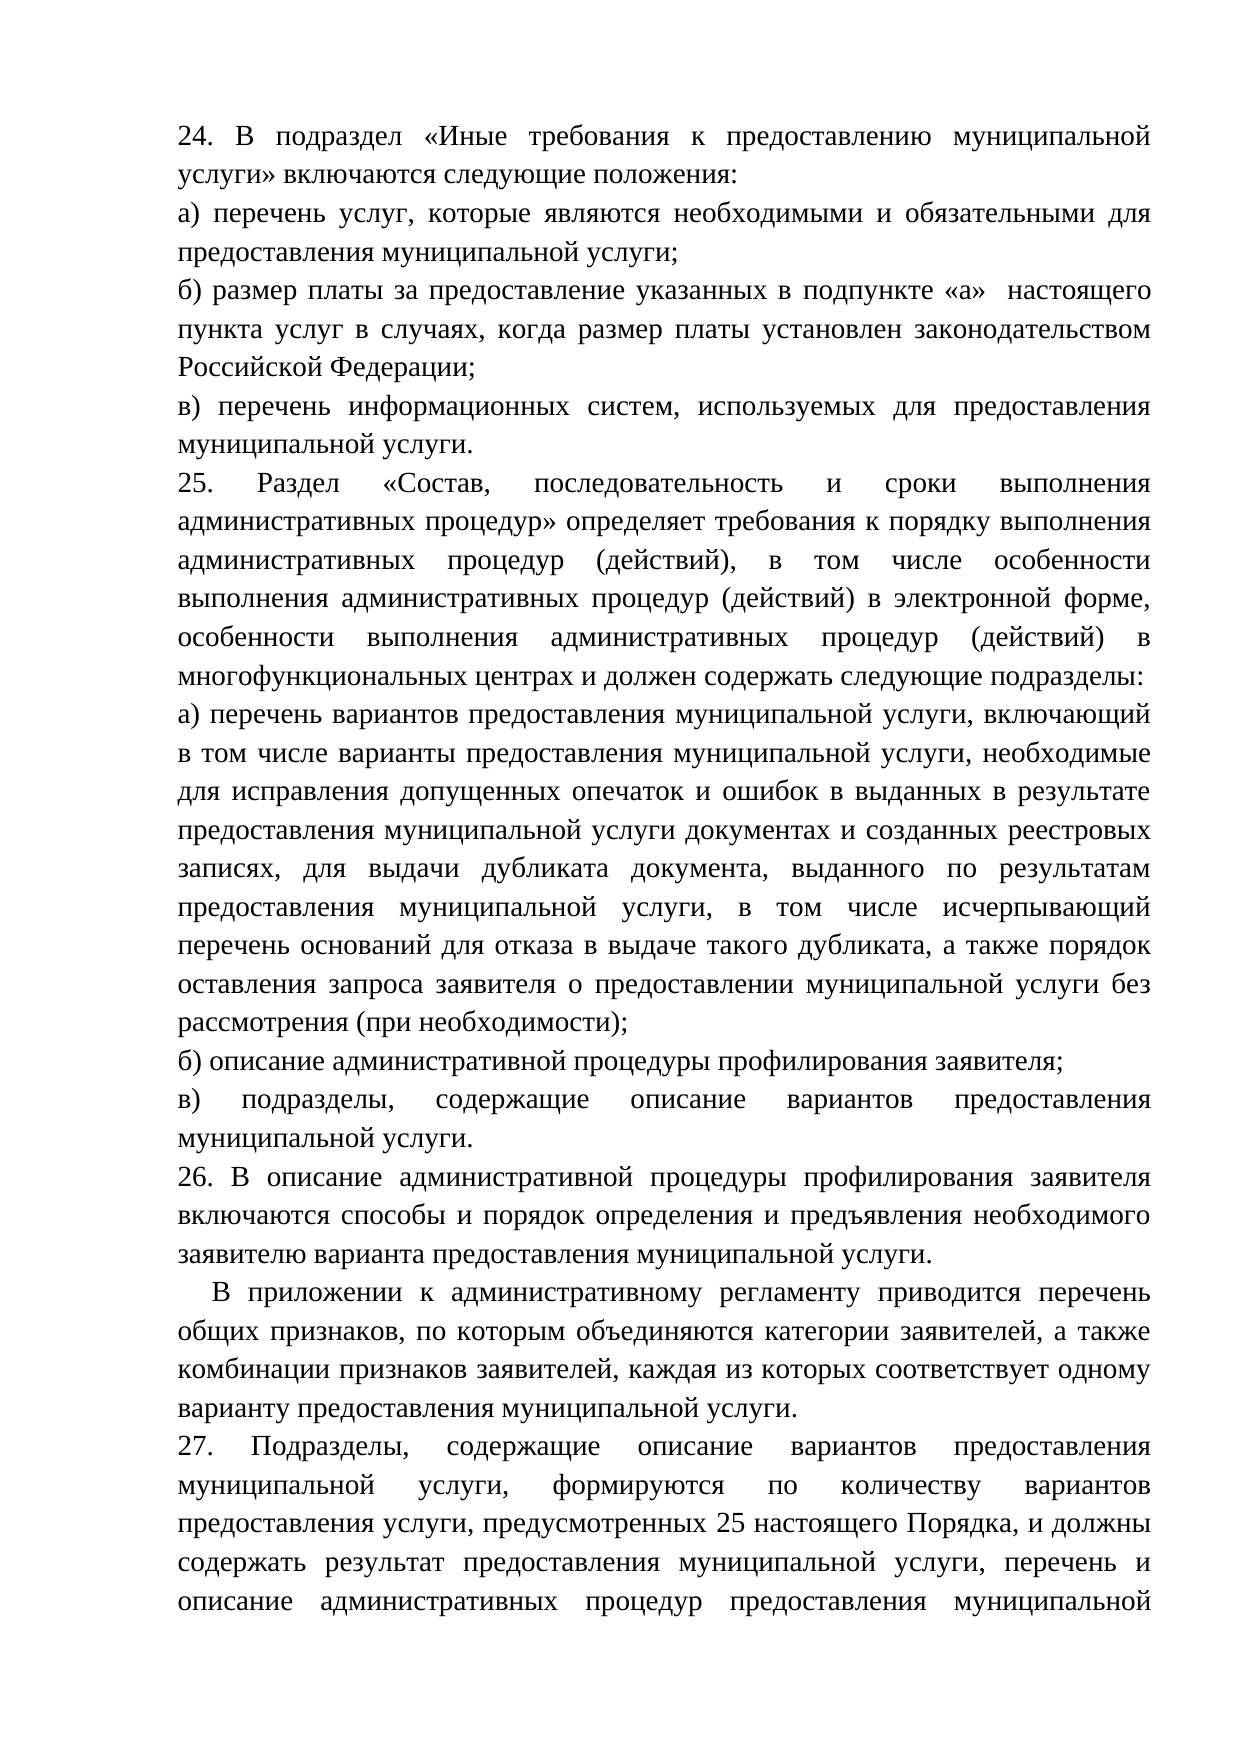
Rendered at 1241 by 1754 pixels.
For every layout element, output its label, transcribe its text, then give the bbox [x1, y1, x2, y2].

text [177, 1428, 1152, 1616]
text а) перечень услуг, которые являются необходимыми и обязательными для предоставления муниципальной услуги; [177, 195, 1152, 267]
text б) размер платы за предоставление указанных в подпункте «а» настоящего пункта услуг в случаях, когда размер платы установлен законодательством Российской Федерации; [177, 272, 1152, 383]
text В приложении к административному регламенту приводится перечень общих признаков, по которым объединяются категории заявителей, а также комбинации признаков заявителей, каждая из которых соответствует одному варианту предоставления муниципальной услуги. [177, 1274, 1152, 1423]
text в) перечень информационных систем, используемых для предоставления муниципальной услуги. [177, 388, 1152, 460]
text а) перечень вариантов предоставления муниципальной услуги, включающий в том числе варианты предоставления муниципальной услуги, необходимые для исправления допущенных опечаток и ошибок в выданных в результате предоставления муниципальной услуги документах и созданных реестровых записях, для выдачи дубликата документа, выданного по результатам предоставления муниципальной услуги, в том числе исчерпывающий перечень оснований для отказа в выдаче такого дубликата, а также порядок оставления запроса заявителя о предоставлении муниципальной услуги без рассмотрения (при необходимости); [177, 696, 1152, 1038]
text 26. В описание административной процедуры профилирования заявителя включаются способы и порядок определения и предъявления необходимого заявителю варианта предоставления муниципальной услуги. [177, 1159, 1152, 1269]
text 25. Раздел «Состав, последовательность и сроки выполнения административных процедур» определяет требования к порядку выполнения административных процедур (действий), в том числе особенности выполнения административных процедур (действий) в электронной форме, особенности выполнения административных процедур (действий) в многофункциональных центрах и должен содержать следующие подразделы: [177, 465, 1152, 691]
text в) подразделы, содержащие описание вариантов предоставления муниципальной услуги. [177, 1082, 1152, 1154]
text 24. В подраздел «Иные требования к предоставлению муниципальной услуги» включаются следующие положения: [177, 118, 1152, 190]
text б) описание административной процедуры профилирования заявителя; [177, 1043, 1152, 1077]
